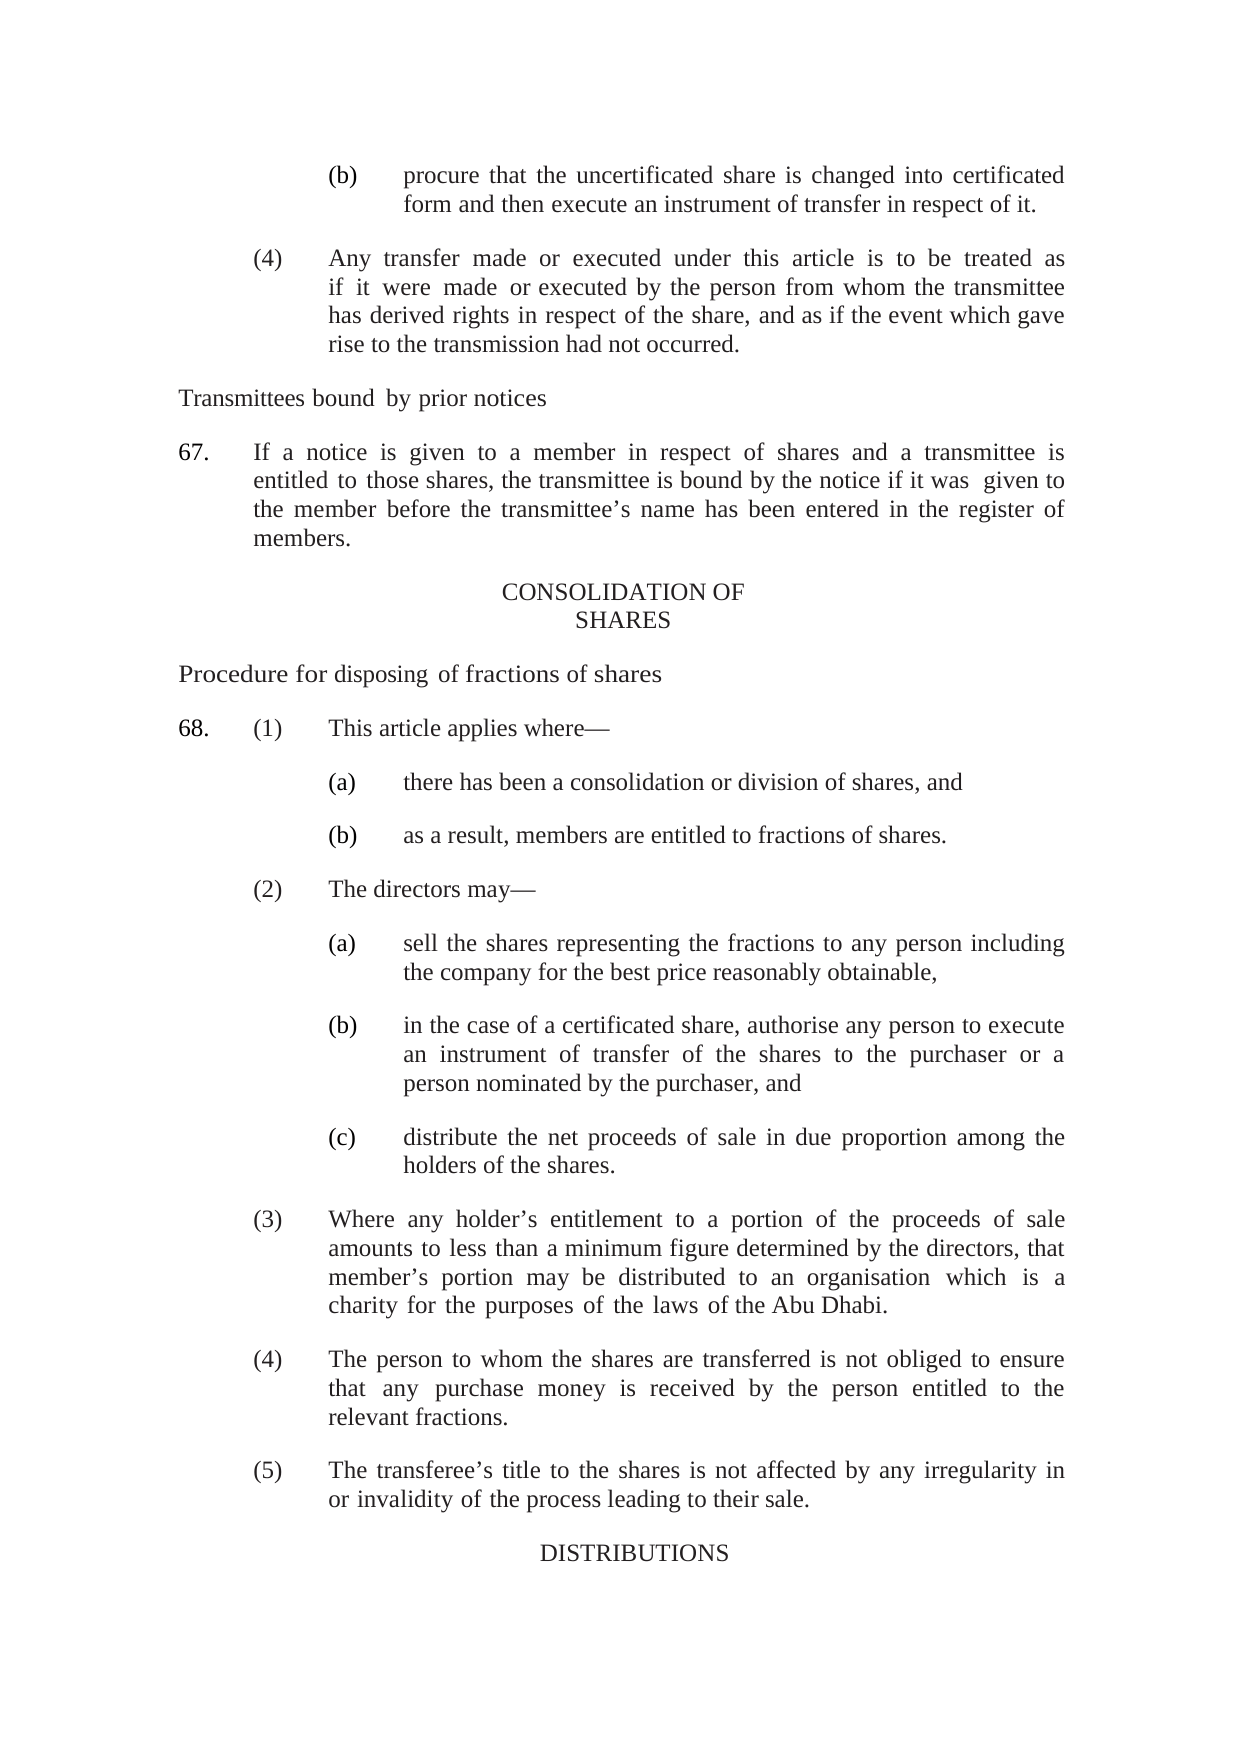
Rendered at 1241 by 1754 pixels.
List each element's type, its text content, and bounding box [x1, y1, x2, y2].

subtitle (4) Any transfer made or executed under this article is to be treated as if it were made or executed by the person from whom the transmittee has derived rights in respect of the share, and as if the event which gave rise to the transmission had not occurred. [253, 243, 1065, 358]
subtitle (2) The directors may— [253, 874, 1065, 903]
subtitle sell the shares representing the fractions to any person including the company for the best price reasonably obtainable, [328, 928, 1065, 985]
subtitle in the case of a certificated share, authorise any person to execute an instrument of transfer of the shares to the purchaser or a person nominated by the purchaser, and [328, 1010, 1065, 1097]
text DISTRIBUTIONS [537, 1538, 732, 1567]
subtitle (4) The person to whom the shares are transferred is not obliged to ensure that any purchase money is received by the person entitled to the relevant fractions. [253, 1344, 1065, 1430]
subtitle (5) The transferee’s title to the shares is not affected by any irregularity in or invalidity of the process leading to their sale. [253, 1455, 1065, 1513]
subtitle distribute the net proceeds of sale in due proportion among the holders of the shares. [328, 1122, 1065, 1179]
subtitle If a notice is given to a member in respect of shares and a transmittee is entitled to those shares, the transmittee is bound by the notice if it was given to the member before the transmittee’s name has been entered in the register of members. [178, 437, 1065, 552]
subtitle procure that the uncertificated share is changed into certificated form and then execute an instrument of transfer in respect of it. [328, 160, 1065, 218]
text Procedure for disposing of fractions of shares [178, 659, 1067, 688]
text CONSOLIDATION OF SHARES [468, 577, 778, 634]
subtitle as a result, members are entitled to fractions of shares. [328, 820, 1065, 849]
subtitle (1) This article applies where— [178, 713, 1065, 742]
subtitle there has been a consolidation or division of shares, and [328, 767, 1065, 795]
subtitle (3) Where any holder’s entitlement to a portion of the proceeds of sale amounts to less than a minimum figure determined by the directors, that member’s portion may be distributed to an organisation which is a charity for the purposes of the laws of the Abu Dhabi. [253, 1204, 1065, 1319]
text Transmittees bound by prior notices [178, 383, 1067, 412]
